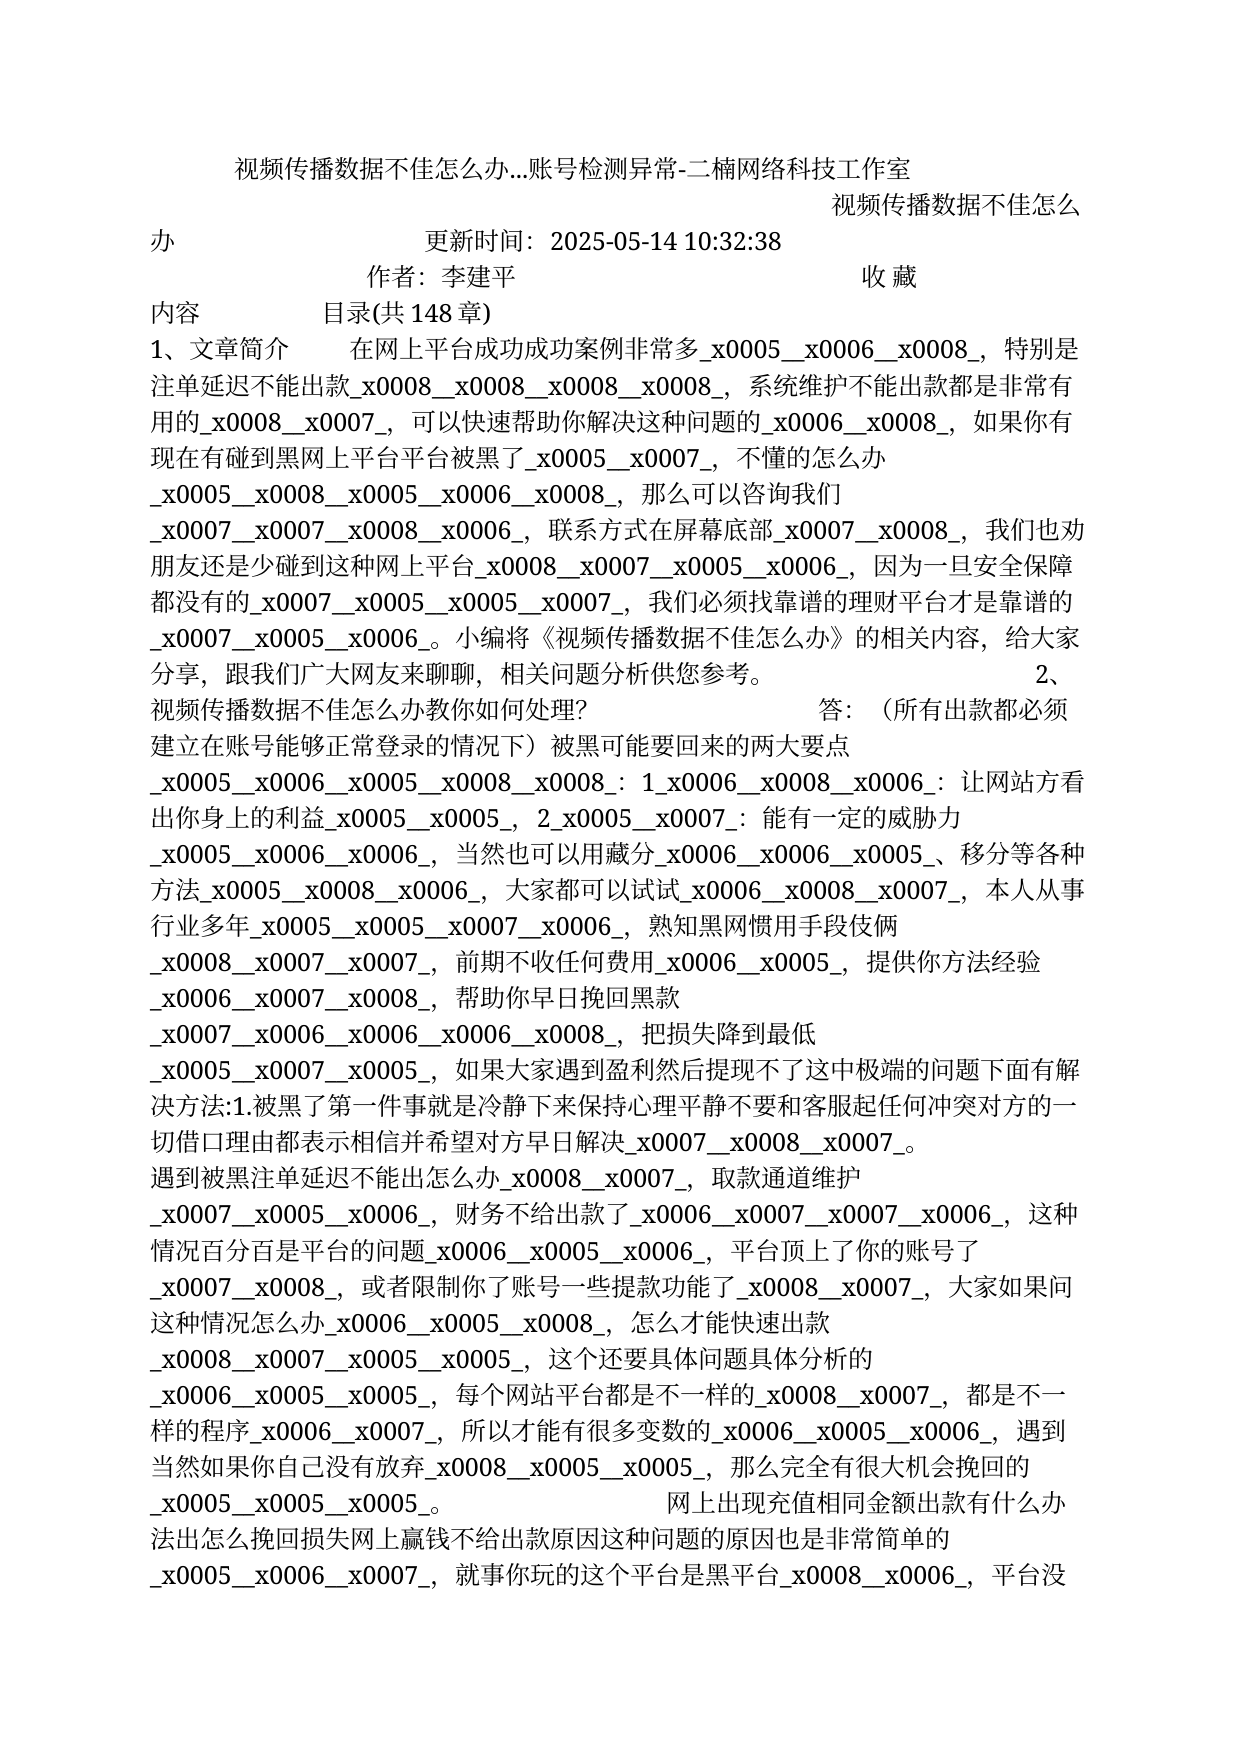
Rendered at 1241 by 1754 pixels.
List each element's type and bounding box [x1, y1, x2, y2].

text [150, 150, 1090, 1591]
